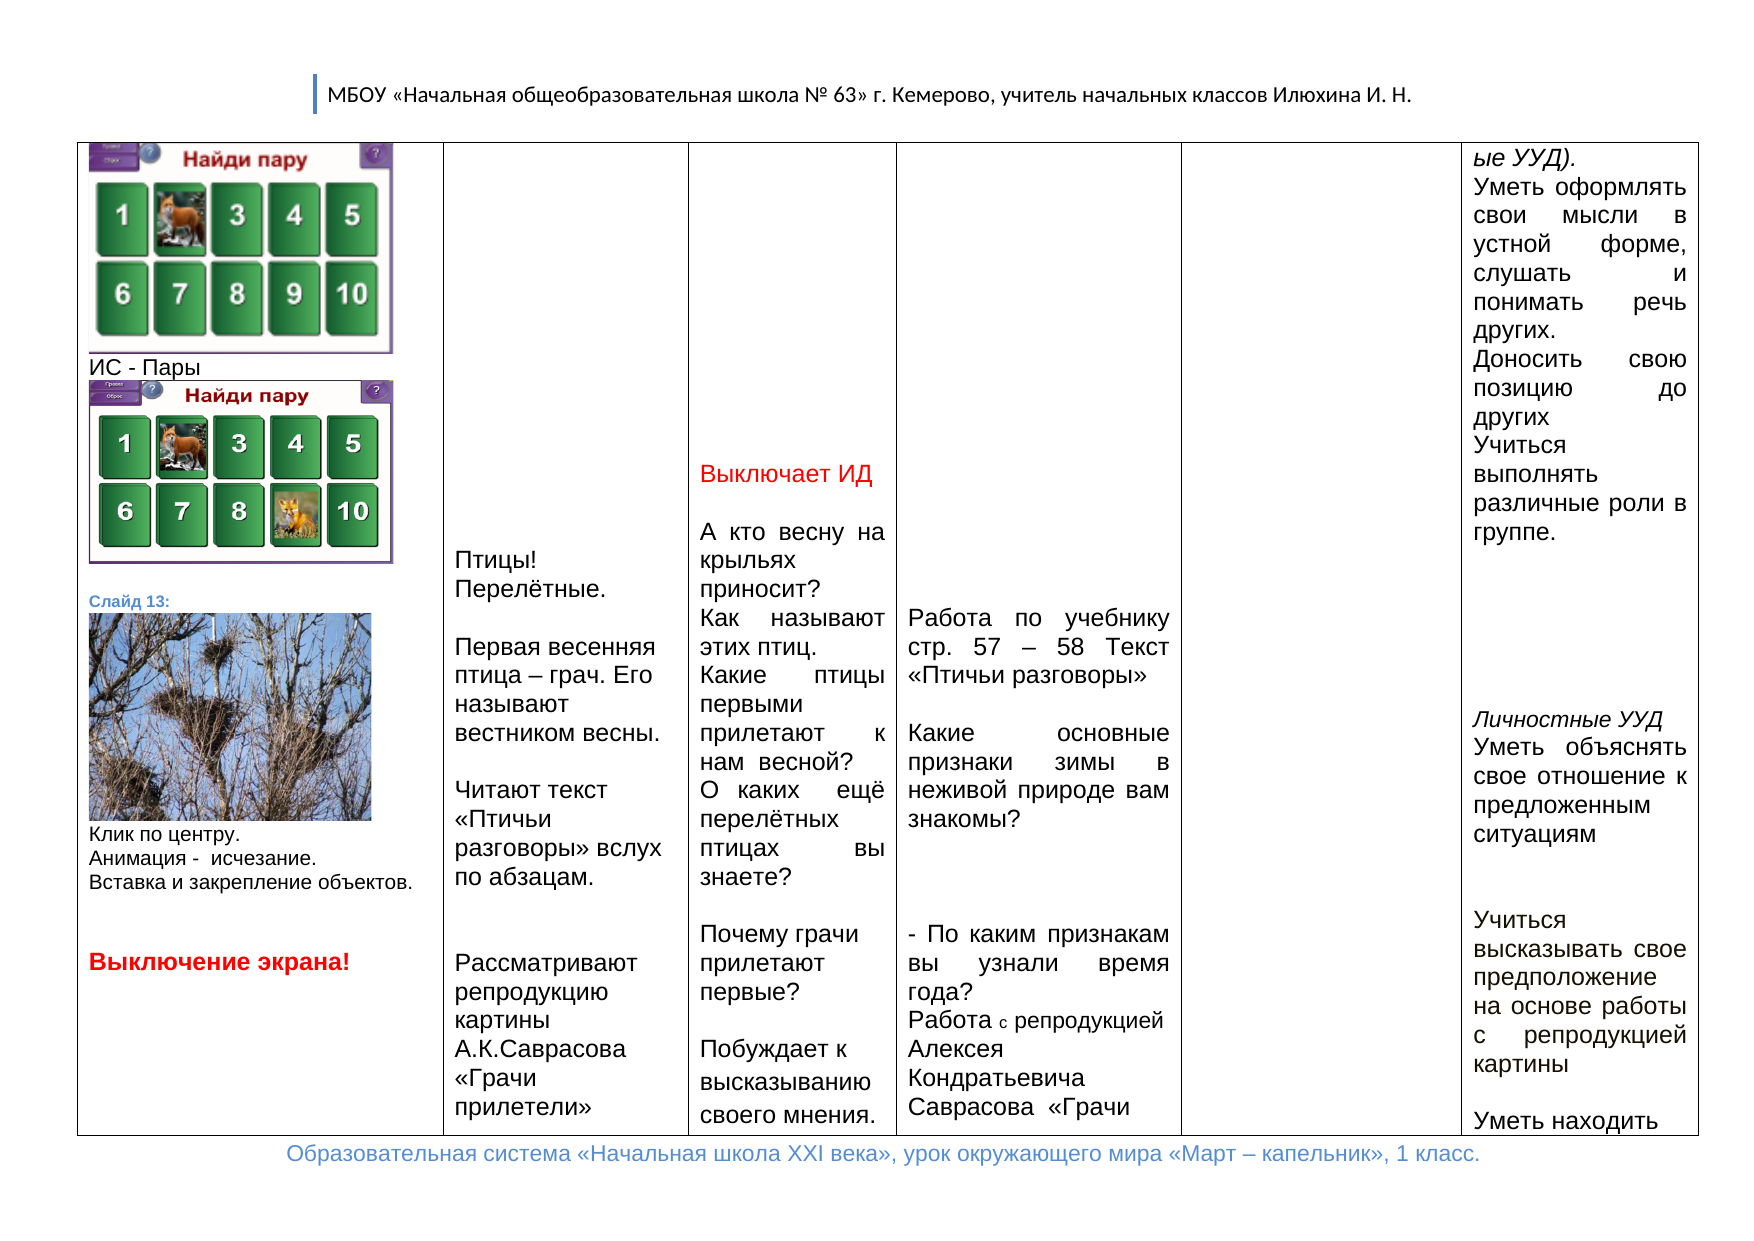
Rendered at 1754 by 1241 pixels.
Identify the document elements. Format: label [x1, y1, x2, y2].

table_cell [1462, 143, 1698, 1135]
table_cell [897, 143, 1181, 1135]
picture [88, 143, 394, 354]
table_cell [444, 143, 688, 1135]
picture [88, 611, 372, 822]
table_cell [78, 143, 443, 1135]
picture [88, 380, 394, 564]
table_cell [689, 143, 896, 1135]
table_cell [1182, 143, 1461, 1135]
